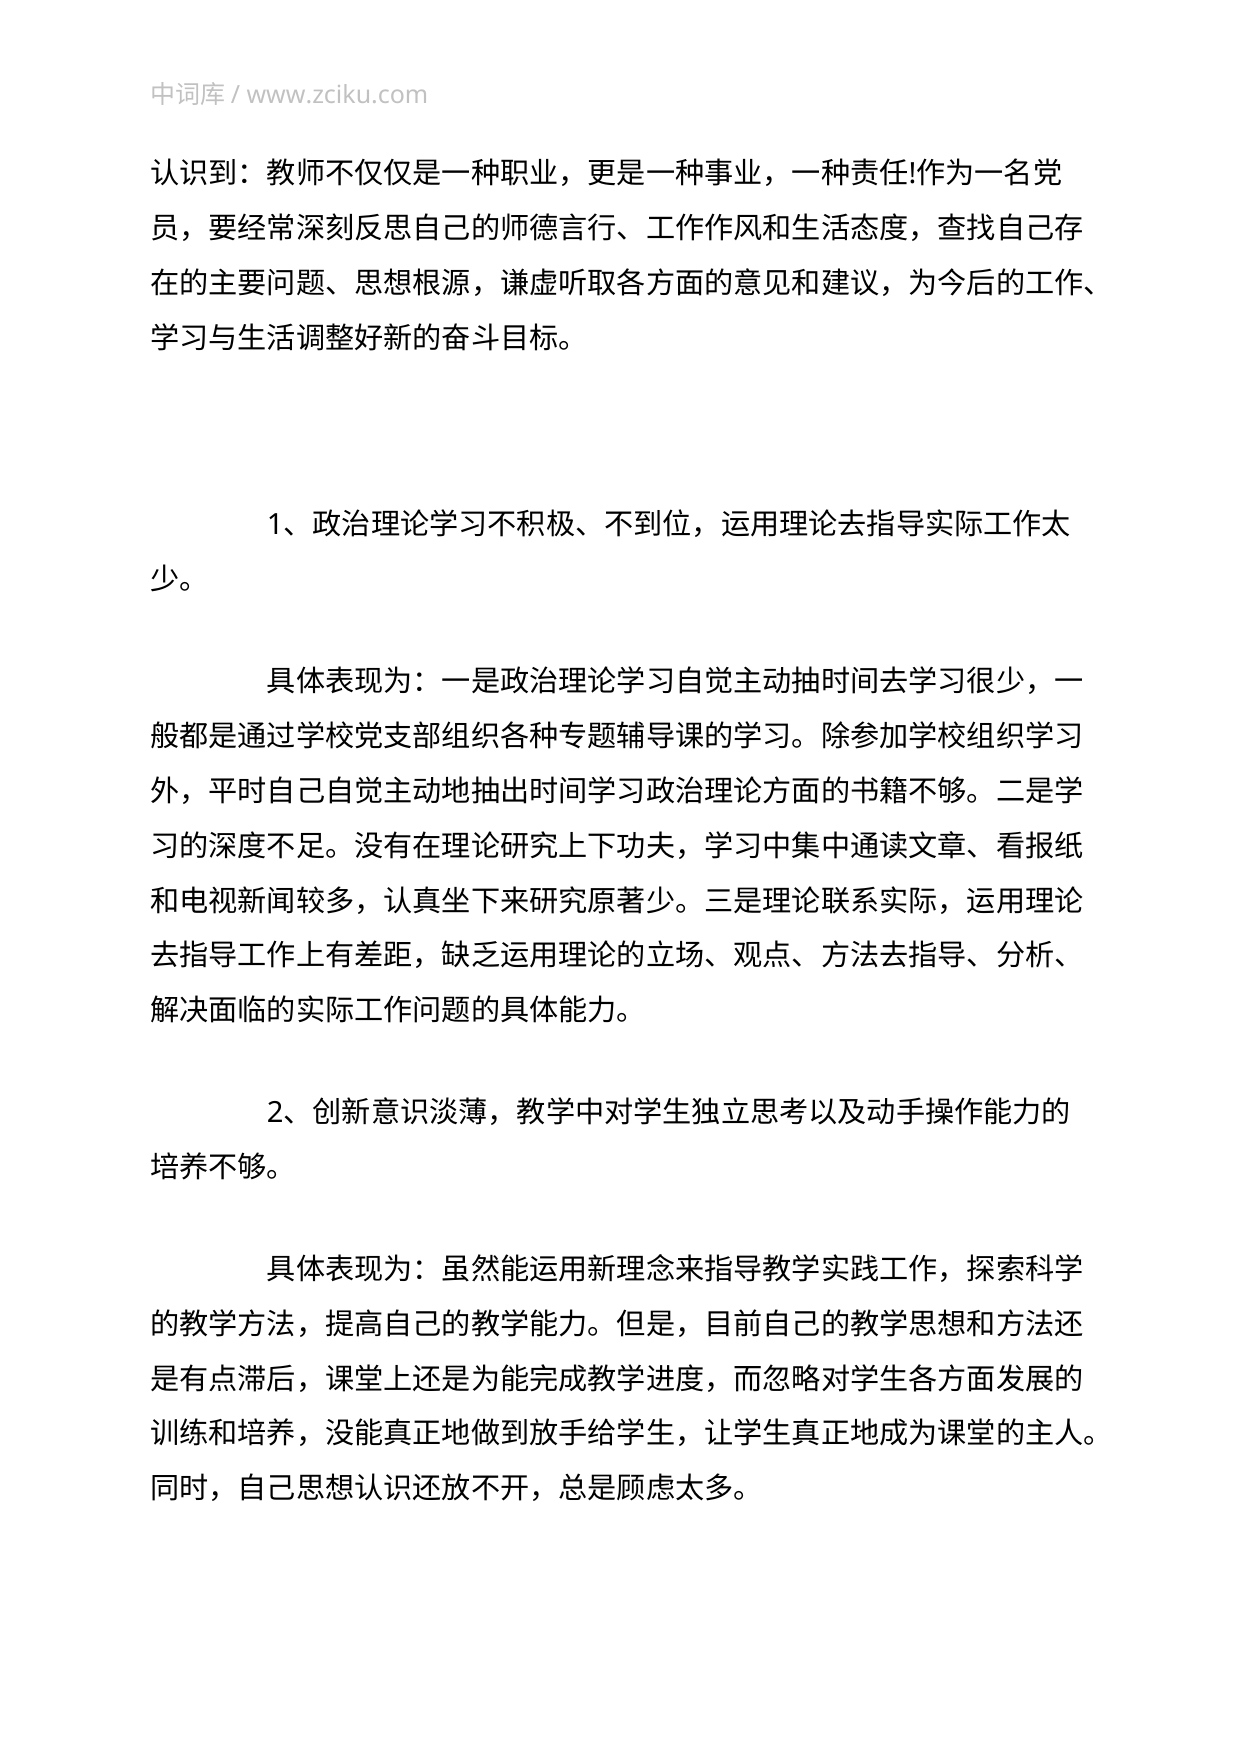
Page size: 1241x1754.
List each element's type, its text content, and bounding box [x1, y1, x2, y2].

text 具体表现为：虽然能运用新理念来指导教学实践工作，探索科学的教学方法，提高自己的教学能力。但是，目前自己的教学思想和方法还是有点滞后，课堂上还是为能完成教学进度，而忽略对学生各方面发展的训练和培养，没能真正地做到放手给学生，让学生真正地成为课堂的主人。同时，自己思想认识还放不开，总是顾虑太多。 [150, 1245, 1090, 1507]
text 1、政治理论学习不积极、不到位，运用理论去指导实际工作太少。 [150, 501, 1090, 598]
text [150, 150, 1090, 357]
text 具体表现为：一是政治理论学习自觉主动抽时间去学习很少，一般都是通过学校党支部组织各种专题辅导课的学习。除参加学校组织学习外，平时自己自觉主动地抽出时间学习政治理论方面的书籍不够。二是学习的深度不足。没有在理论研究上下功夫，学习中集中通读文章、看报纸和电视新闻较多，认真坐下来研究原著少。三是理论联系实际，运用理论去指导工作上有差距，缺乏运用理论的立场、观点、方法去指导、分析、解决面临的实际工作问题的具体能力。 [150, 657, 1090, 1029]
text 2、创新意识淡薄，教学中对学生独立思考以及动手操作能力的培养不够。 [150, 1089, 1090, 1186]
